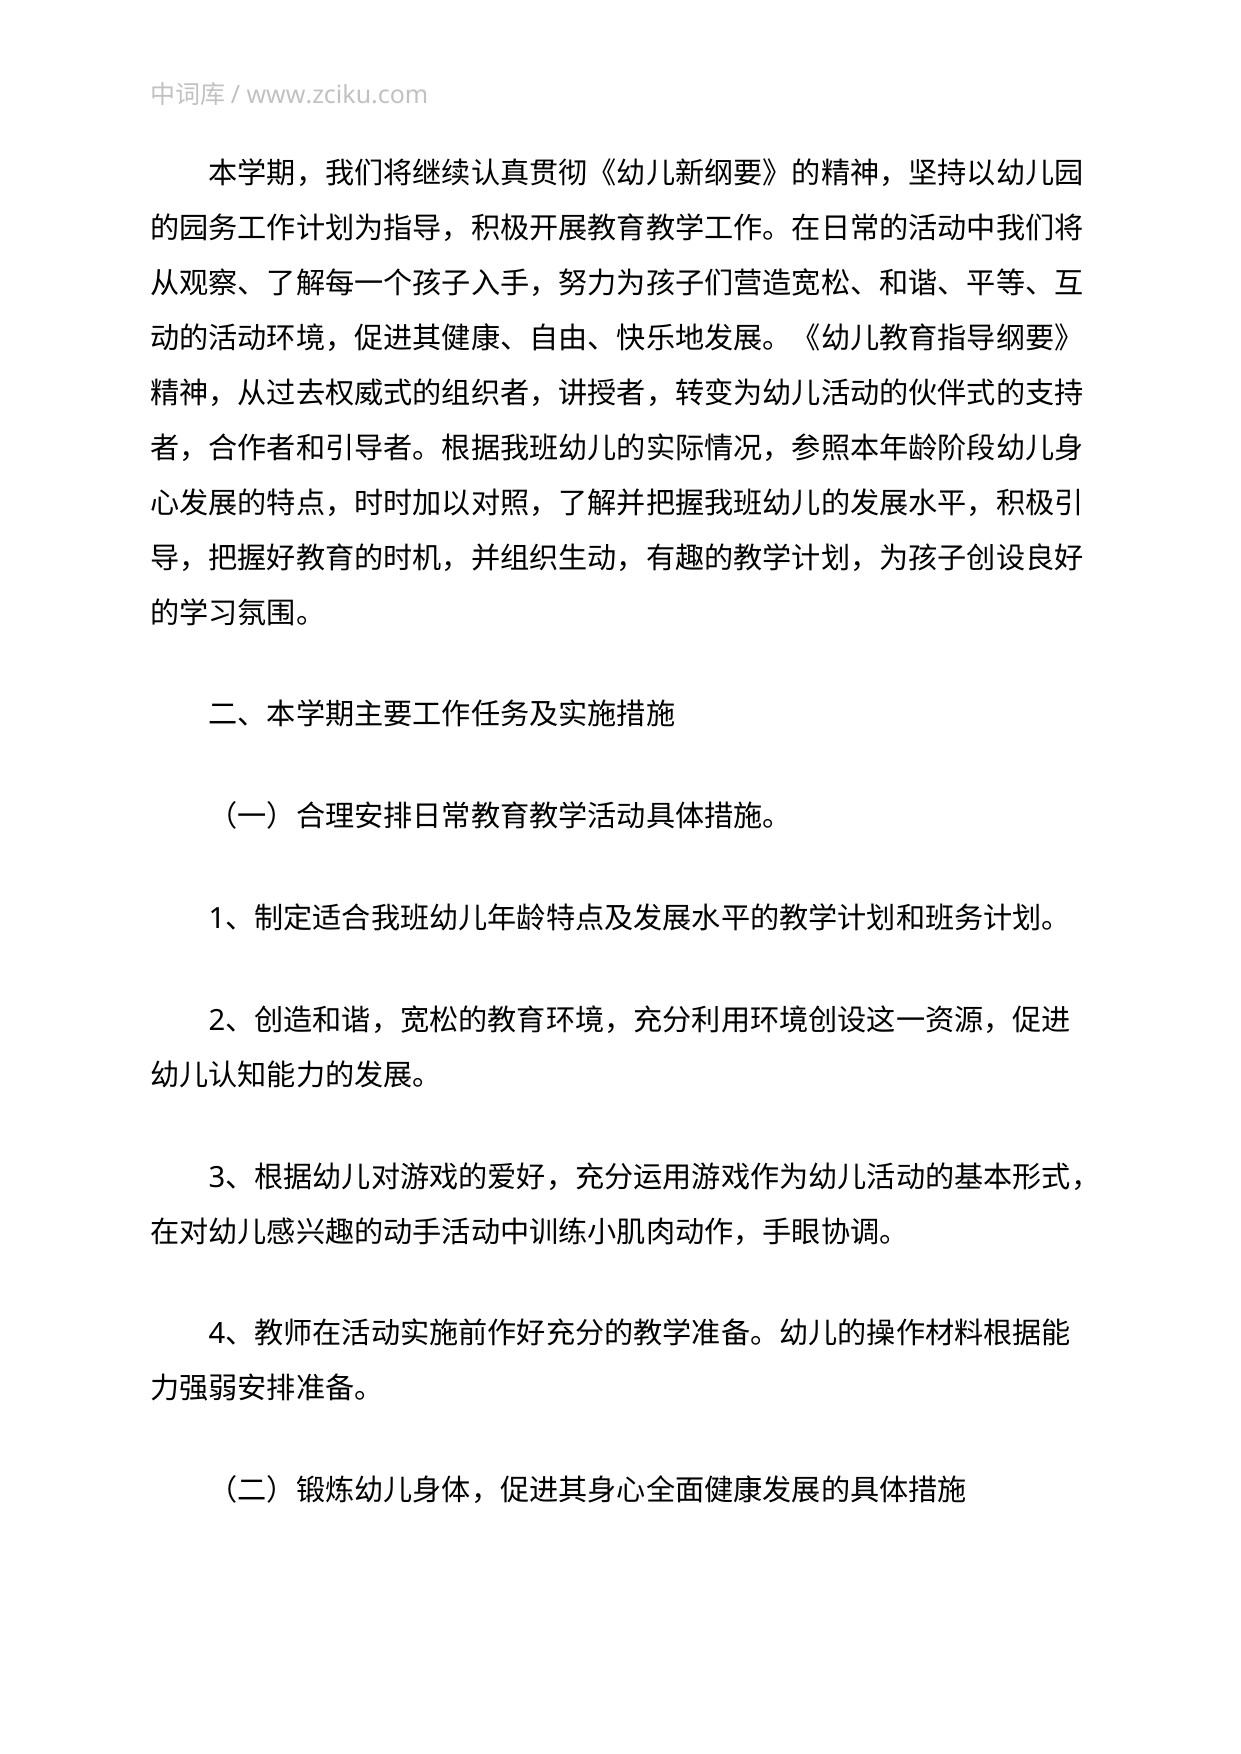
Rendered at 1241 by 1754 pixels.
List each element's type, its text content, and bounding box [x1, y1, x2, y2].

text （二）锻炼幼儿身体，促进其身心全面健康发展的具体措施 [150, 1467, 1090, 1509]
text 3、根据幼儿对游戏的爱好，充分运用游戏作为幼儿活动的基本形式，在对幼儿感兴趣的动手活动中训练小肌肉动作，手眼协调。 [150, 1153, 1090, 1251]
text 2、创造和谐，宽松的教育环境，充分利用环境创设这一资源，促进幼儿认知能力的发展。 [150, 996, 1090, 1094]
text 1、制定适合我班幼儿年龄特点及发展水平的教学计划和班务计划。 [150, 894, 1090, 937]
text （一）合理安排日常教育教学活动具体措施。 [150, 793, 1090, 835]
text 本学期，我们将继续认真贯彻《幼儿新纲要》的精神，坚持以幼儿园的园务工作计划为指导，积极开展教育教学工作。在日常的活动中我们将从观察、了解每一个孩子入手，努力为孩子们营造宽松、和谐、平等、互动的活动环境，促进其健康、自由、快乐地发展。《幼儿教育指导纲要》精神，从过去权威式的组织者，讲授者，转变为幼儿活动的伙伴式的支持者，合作者和引导者。根据我班幼儿的实际情况，参照本年龄阶段幼儿身心发展的特点，时时加以对照，了解并把握我班幼儿的发展水平，积极引导，把握好教育的时机，并组织生动，有趣的教学计划，为孩子创设良好的学习氛围。 [150, 150, 1090, 631]
text 二、本学期主要工作任务及实施措施 [150, 691, 1090, 733]
text 4、教师在活动实施前作好充分的教学准备。幼儿的操作材料根据能力强弱安排准备。 [150, 1310, 1090, 1407]
